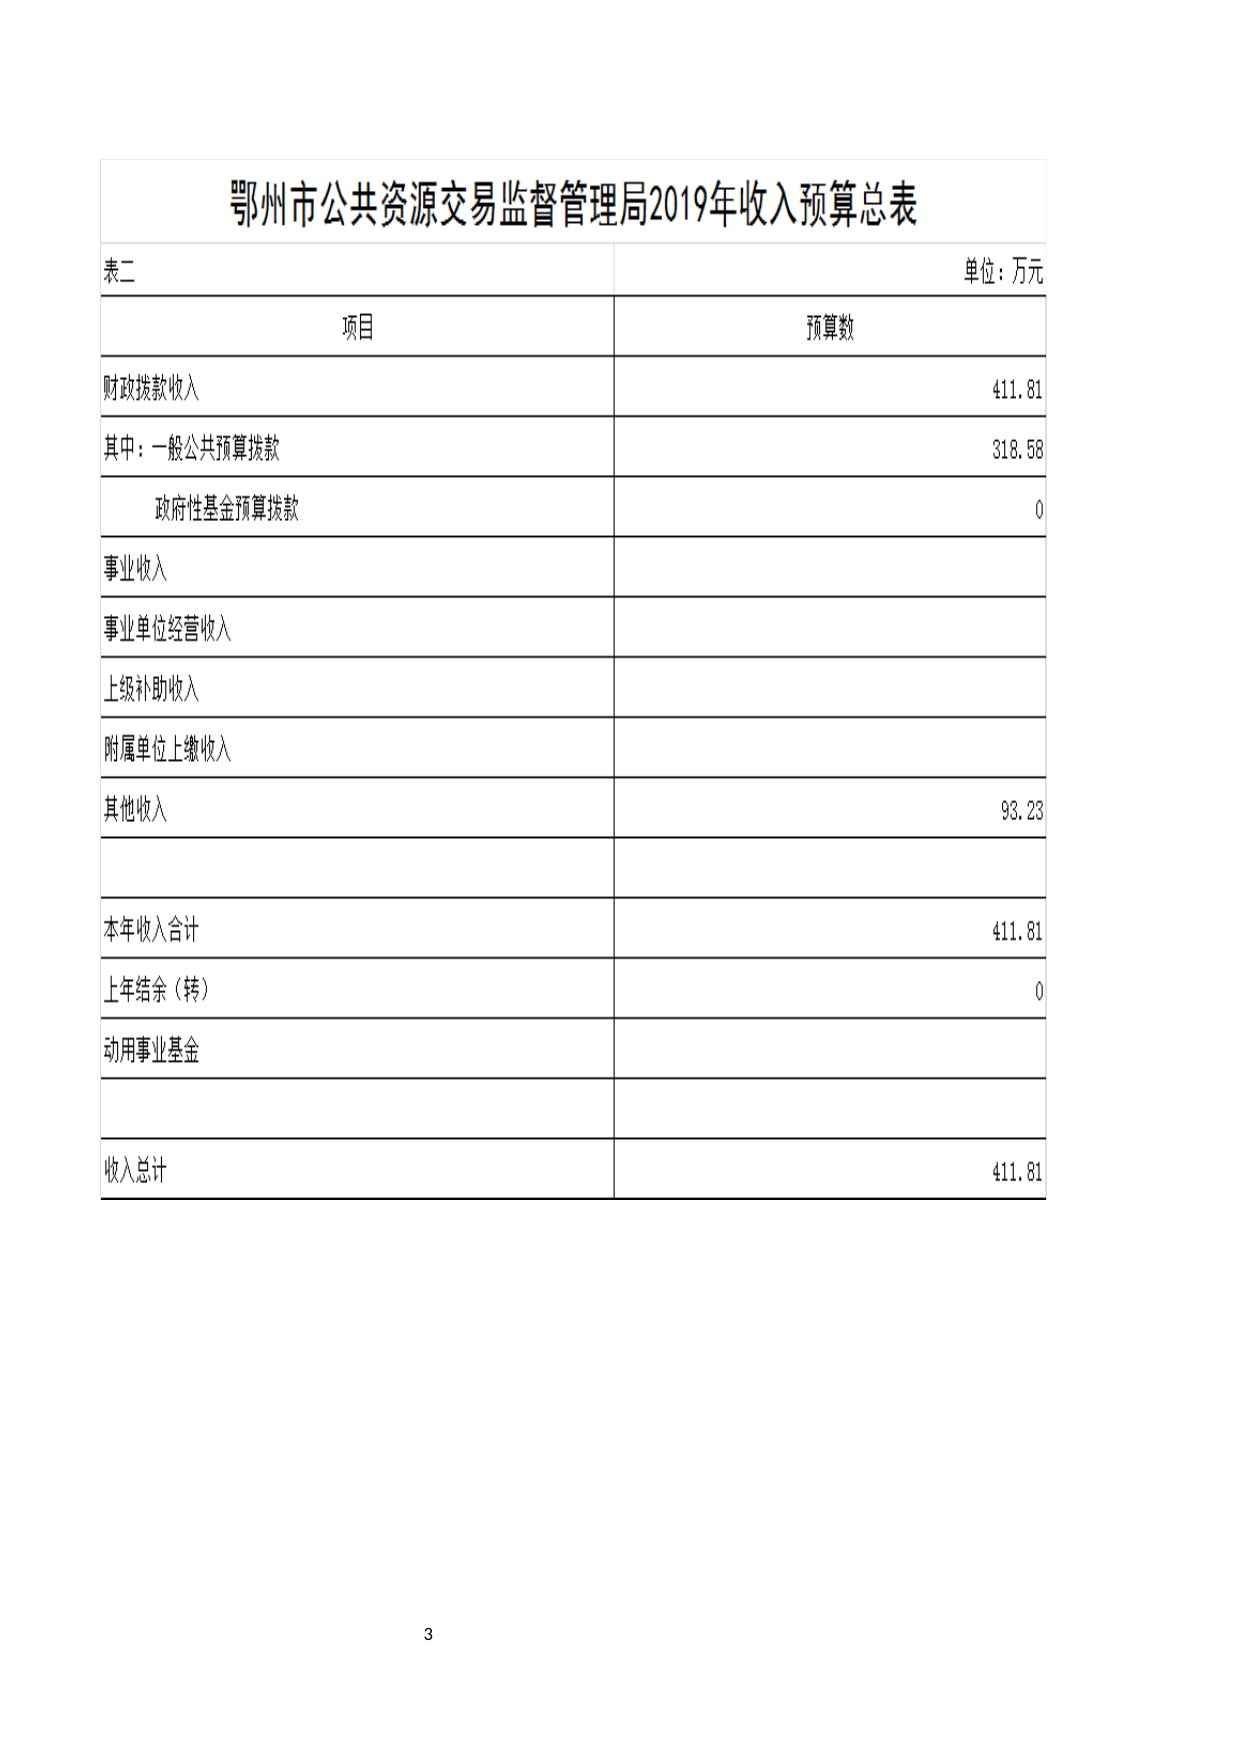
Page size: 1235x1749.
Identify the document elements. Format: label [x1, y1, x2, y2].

picture [100, 159, 1047, 1200]
